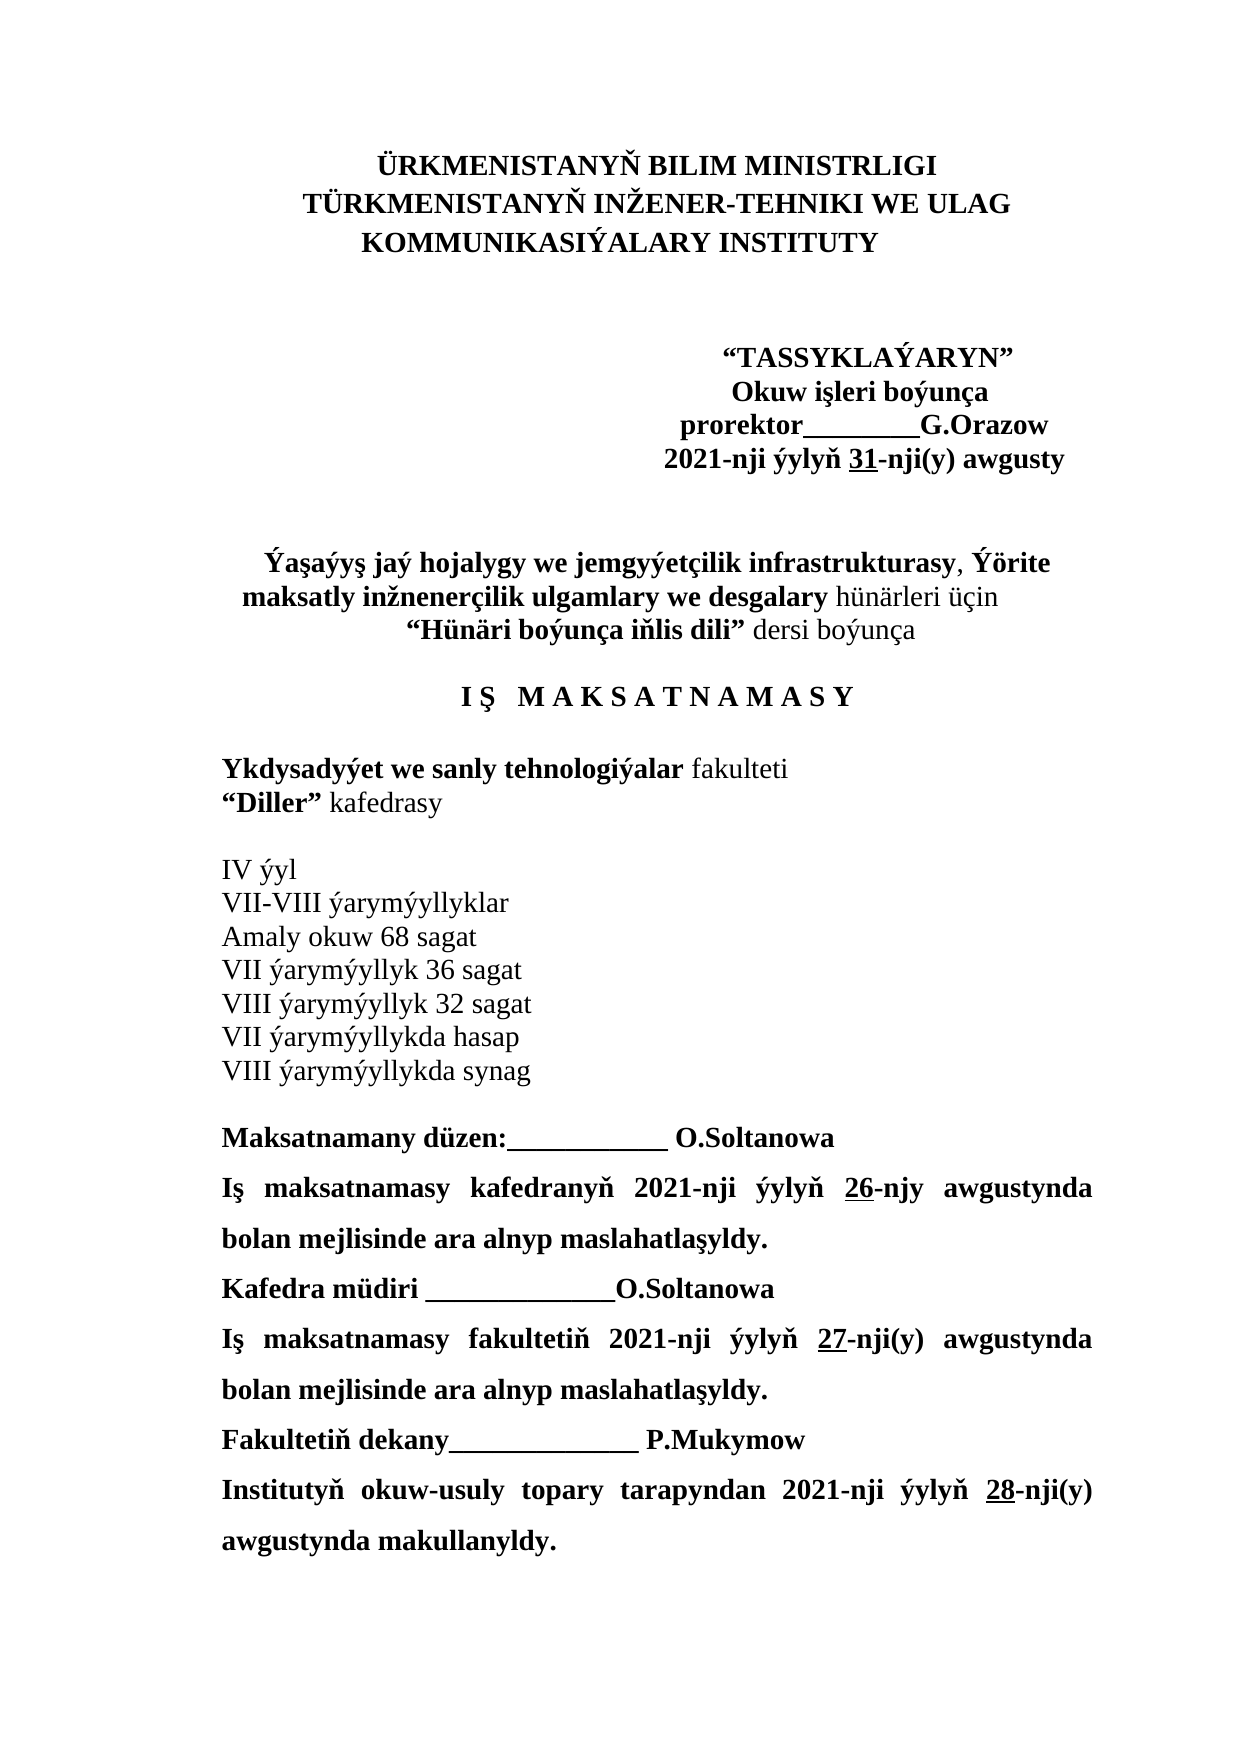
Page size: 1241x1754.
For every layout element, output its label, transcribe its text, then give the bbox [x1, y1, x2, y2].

text TÜRKMENISTANYŇ INŽENER-TEHNIKI WE ULAG KOMMUNIKASIÝALARY INSTITUTY [148, 186, 1093, 258]
text I Ş M A K S A T N A M A S Y [148, 679, 1093, 713]
text Iş maksatnamasy kafedranyň 2021-nji ýylyň 26-njy awgustynda bolan mejlisinde ara alnyp maslahatlaşyldy. [221, 1171, 1093, 1254]
text Fakultetiň dekany_____________ P.Mukymow [221, 1422, 1093, 1456]
text Ykdysadyýet we sanly tehnologiýalar fakulteti [148, 751, 1093, 785]
text Iş maksatnamasy fakultetiň 2021-nji ýylyň 27-nji(y) awgustynda bolan mejlisinde ara alnyp maslahatlaşyldy. [221, 1321, 1093, 1405]
text Amaly okuw 68 sagat [148, 919, 1093, 952]
text “TASSYKLAÝARYN” [146, 340, 1093, 374]
text Maksatnamany düzen:___________ O.Soltanowa [148, 1120, 1093, 1154]
text Kafedra müdiri _____________O.Soltanowa [221, 1271, 1093, 1305]
text Okuw işleri boýunça [148, 374, 1093, 407]
text “Diller” kafedrasy [148, 785, 1093, 818]
text VII ýarymýyllyk 36 sagat [148, 952, 1093, 986]
text VIII ýarymýyllykda synag [148, 1053, 1093, 1087]
text ÜRKMENISTANYŇ BILIM MINISTRLIGI [148, 148, 1093, 181]
text Ýaşaýyş jaý hojalygy we jemgyýetçilik infrastrukturasy, Ýörite maksatly inžnenerçilik ulgamlary we desgalary hünärleri üçin [148, 545, 1093, 612]
text Institutyň okuw-usuly topary tarapyndan 2021-nji ýylyň 28-nji(y) awgustynda makullanyldy. [221, 1472, 1093, 1556]
text VIII ýarymýyllyk 32 sagat [148, 986, 1093, 1019]
text VII ýarymýyllykda hasap [148, 1019, 1093, 1053]
text IV ýyl [148, 852, 1093, 885]
text prorektor________G.Orazow [148, 407, 1093, 441]
text 2021-nji ýylyň 31-nji(y) awgusty [146, 441, 1093, 474]
text VII-VIII ýarymýyllyklar [148, 885, 1093, 919]
text “Hünäri boýunça iňlis dili” dersi boýunça [148, 612, 1093, 646]
